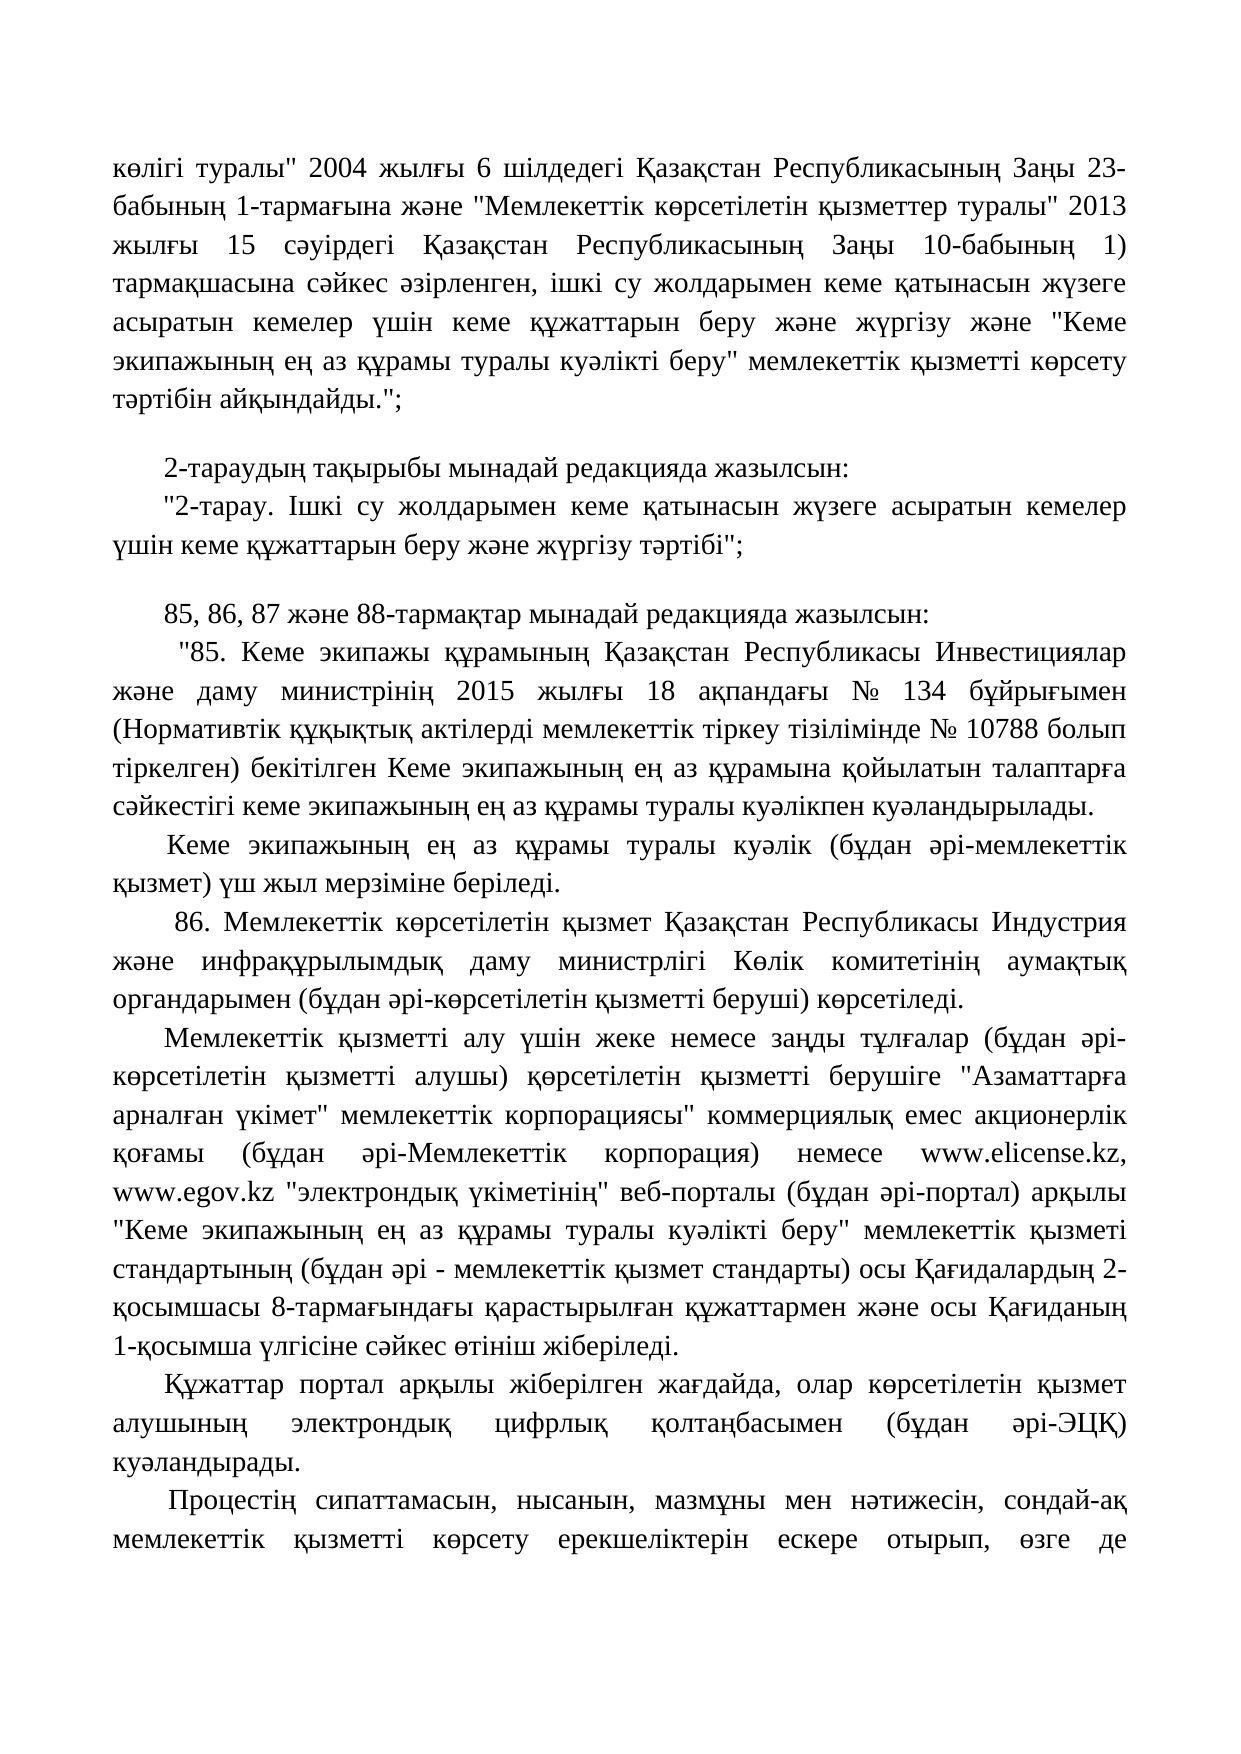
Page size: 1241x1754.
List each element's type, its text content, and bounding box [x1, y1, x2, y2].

text Кеме экипажының ең аз құрамы туралы куәлік (бұдан әрі-мемлекеттік қызмет) үш жыл мерзіміне беріледі. [112, 827, 1128, 899]
text Мемлекеттік қызметті алу үшін жеке немесе заңды тұлғалар (бұдан әрі-көрсетілетін қызметті алушы) қөрсетілетін қызметті берушіге "Азаматтарға арналған үкімет" мемлекеттік корпорациясы" коммерциялық емес акционерлік қоғамы (бұдан әрi-Мемлекеттік корпорация) немесе www.elicense.kz, www.egov.kz "электрондық үкіметінің" веб-порталы (бұдан әрі-портал) арқылы "Кеме экипажының ең аз құрамы туралы куәлікті беру" мемлекеттік қызметі стандартының (бұдан әрі - мемлекеттік қызмет стандарты) осы Қағидалардың 2-қосымшасы 8-тармағындағы қарастырылған құжаттармен және осы Қағиданың 1-қосымша үлгісіне сәйкес өтініш жіберіледі. [112, 1020, 1128, 1362]
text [112, 150, 1128, 415]
text "2-тарау. Ішкi су жолдарымен кеме қатынасын жүзеге асыратын кемелер үшін кеме құжаттарын беру және жүргізу тәртібі"; [112, 488, 1128, 561]
text 86. Мемлекеттік көрсетілетін қызмет Қазақстан Республикасы Индустрия және инфрақұрылымдық даму министрлігі Көлік комитетiнiң аумақтық органдарымен (бұдан әрі-көрсетілетін қызметті беруші) көрсетіледі. [112, 904, 1128, 1015]
text 2-тараудың тақырыбы мынадай редакцияда жазылсын: [112, 450, 1128, 483]
text Құжаттар портал арқылы жіберілген жағдайда, олар көрсетілетін қызмет алушының электрондық цифрлық қолтаңбасымен (бұдан әрі-ЭЦҚ) куәландырады. [112, 1367, 1128, 1477]
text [112, 1482, 1128, 1554]
text "85. Кеме экипажы құрамының Қазақстан Республикасы Инвестициялар және даму министрінің 2015 жылғы 18 ақпандағы № 134 бұйрығымен (Нормативтік құқықтық актілерді мемлекеттік тіркеу тізілімінде № 10788 болып тіркелген) бекітілген Кеме экипажының ең аз құрамына қойылатын талаптарға сәйкестігі кеме экипажының ең аз құрамы туралы куәлікпен куәландырылады. [112, 634, 1128, 822]
text 85, 86, 87 және 88-тармақтар мынадай редакцияда жазылсын: [112, 596, 1128, 629]
